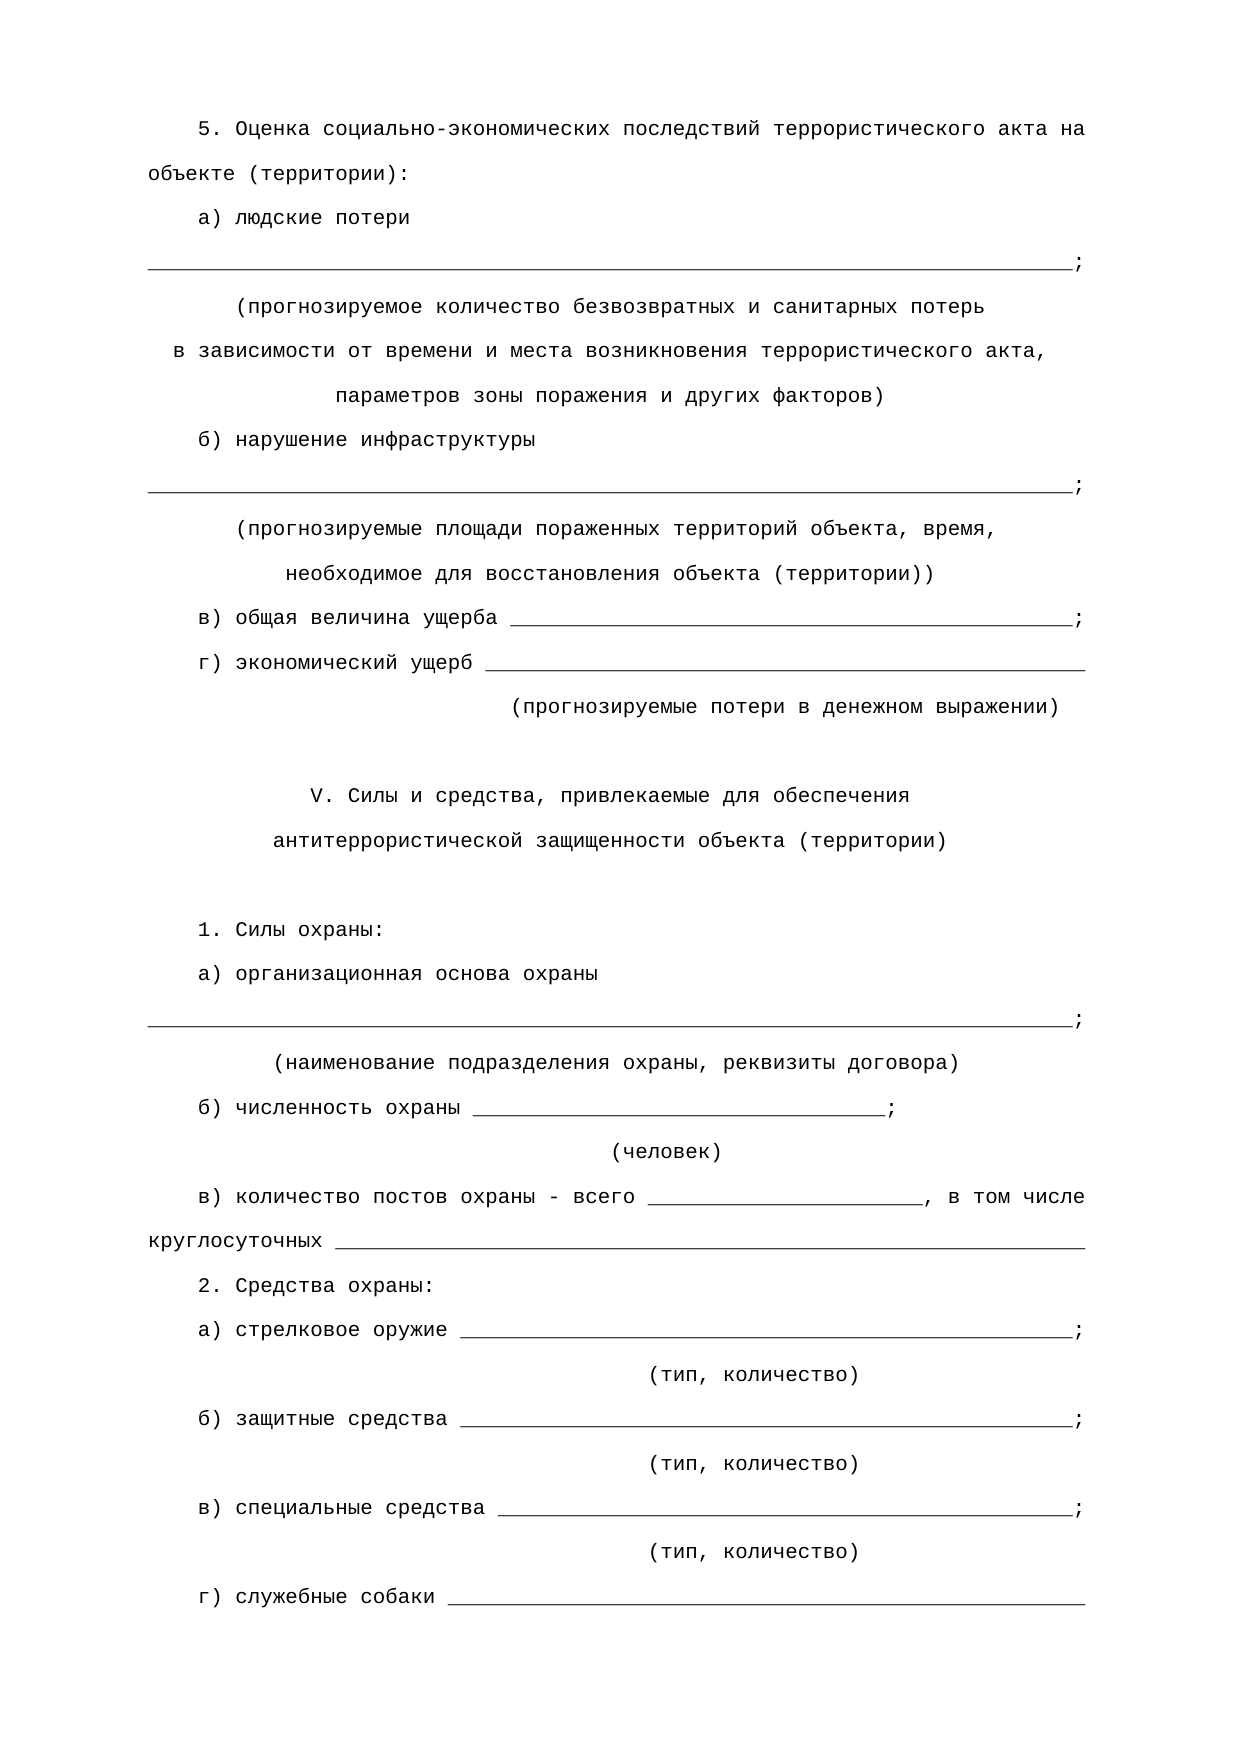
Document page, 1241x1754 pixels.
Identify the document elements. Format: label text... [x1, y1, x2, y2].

text в) общая величина ущерба _____________________________________________; [148, 607, 1181, 631]
text объекте (территории): [148, 163, 1181, 186]
text (тип, количество) [148, 1541, 1181, 1565]
text а) организационная основа охраны [148, 963, 1181, 987]
text круглосуточных ____________________________________________________________ [148, 1230, 1181, 1254]
text (наименование подразделения охраны, реквизиты договора) [148, 1052, 1181, 1076]
text в) специальные средства ______________________________________________; [148, 1497, 1181, 1521]
text (человек) [148, 1141, 1181, 1165]
text г) служебные собаки ___________________________________________________ [148, 1586, 1181, 1609]
text б) защитные средства _________________________________________________; [148, 1408, 1181, 1432]
text __________________________________________________________________________; [148, 474, 1181, 498]
text V. Силы и средства, привлекаемые для обеспечения [148, 785, 1181, 809]
text (прогнозируемые площади пораженных территорий объекта, время, [148, 518, 1181, 542]
text а) стрелковое оружие _________________________________________________; [148, 1319, 1181, 1343]
text 1. Силы охраны: [148, 919, 1181, 942]
text (тип, количество) [148, 1452, 1181, 1476]
text (прогнозируемые потери в денежном выражении) [148, 696, 1181, 720]
text а) людские потери [148, 207, 1181, 231]
text 5. Оценка социально-экономических последствий террористического акта на [148, 118, 1181, 142]
text б) численность охраны _________________________________; [148, 1097, 1181, 1120]
text (прогнозируемое количество безвозвратных и санитарных потерь [148, 296, 1181, 320]
text __________________________________________________________________________; [148, 1008, 1181, 1031]
text 2. Средства охраны: [148, 1274, 1181, 1298]
text г) экономический ущерб ________________________________________________ [148, 652, 1181, 676]
text б) нарушение инфраструктуры [148, 429, 1181, 453]
text антитеррористической защищенности объекта (территории) [148, 830, 1181, 853]
text __________________________________________________________________________; [148, 252, 1181, 275]
text необходимое для восстановления объекта (территории)) [148, 563, 1181, 587]
text в зависимости от времени и места возникновения террористического акта, [148, 341, 1181, 364]
text (тип, количество) [148, 1363, 1181, 1387]
text параметров зоны поражения и других факторов) [148, 385, 1181, 409]
text в) количество постов охраны - всего ______________________, в том числе [148, 1186, 1181, 1209]
